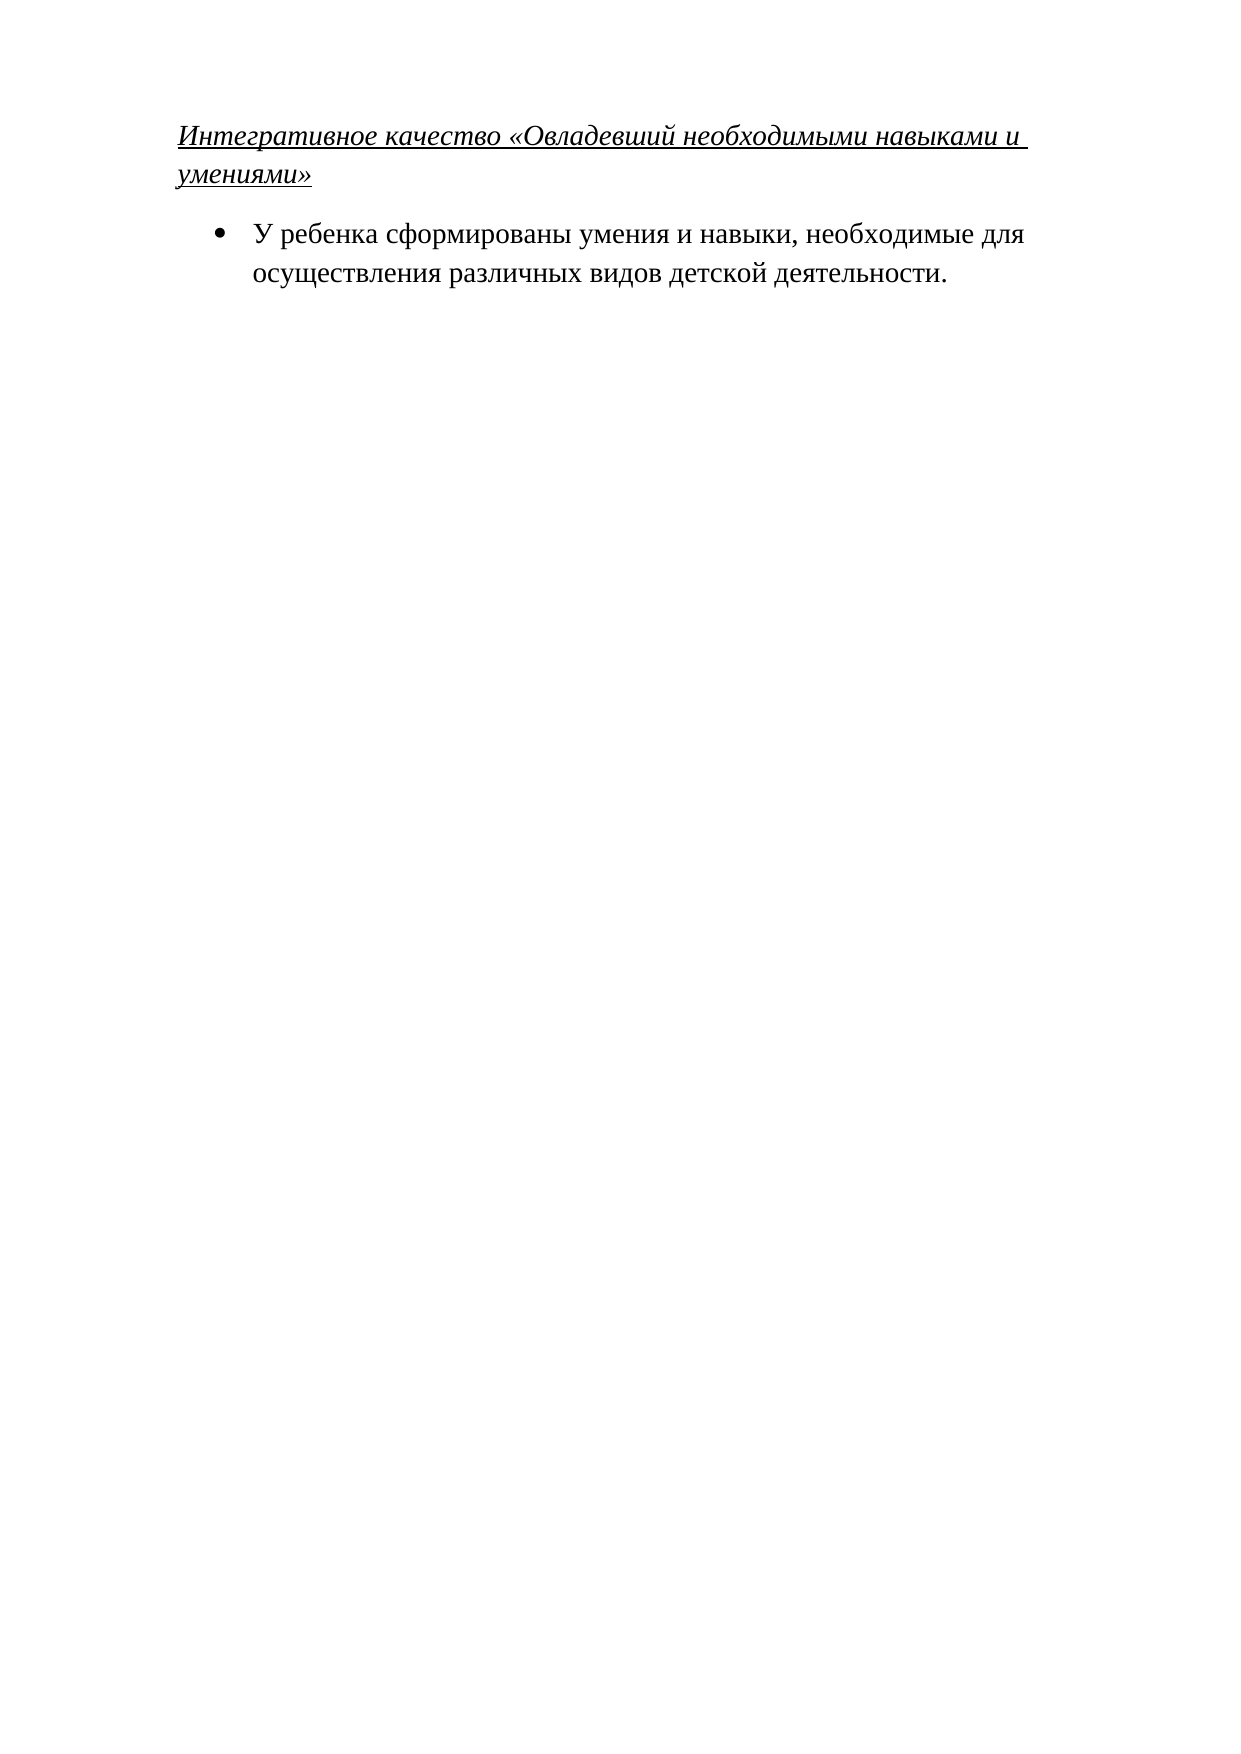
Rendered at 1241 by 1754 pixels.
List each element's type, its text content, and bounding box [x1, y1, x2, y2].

text Интегративное качество «Овладевший необходимыми навыками и умениями» [177, 118, 1152, 190]
list У ребенка сформированы умения и навыки, необходимые для осуществления различных видов детской деятельности. [215, 216, 1152, 288]
